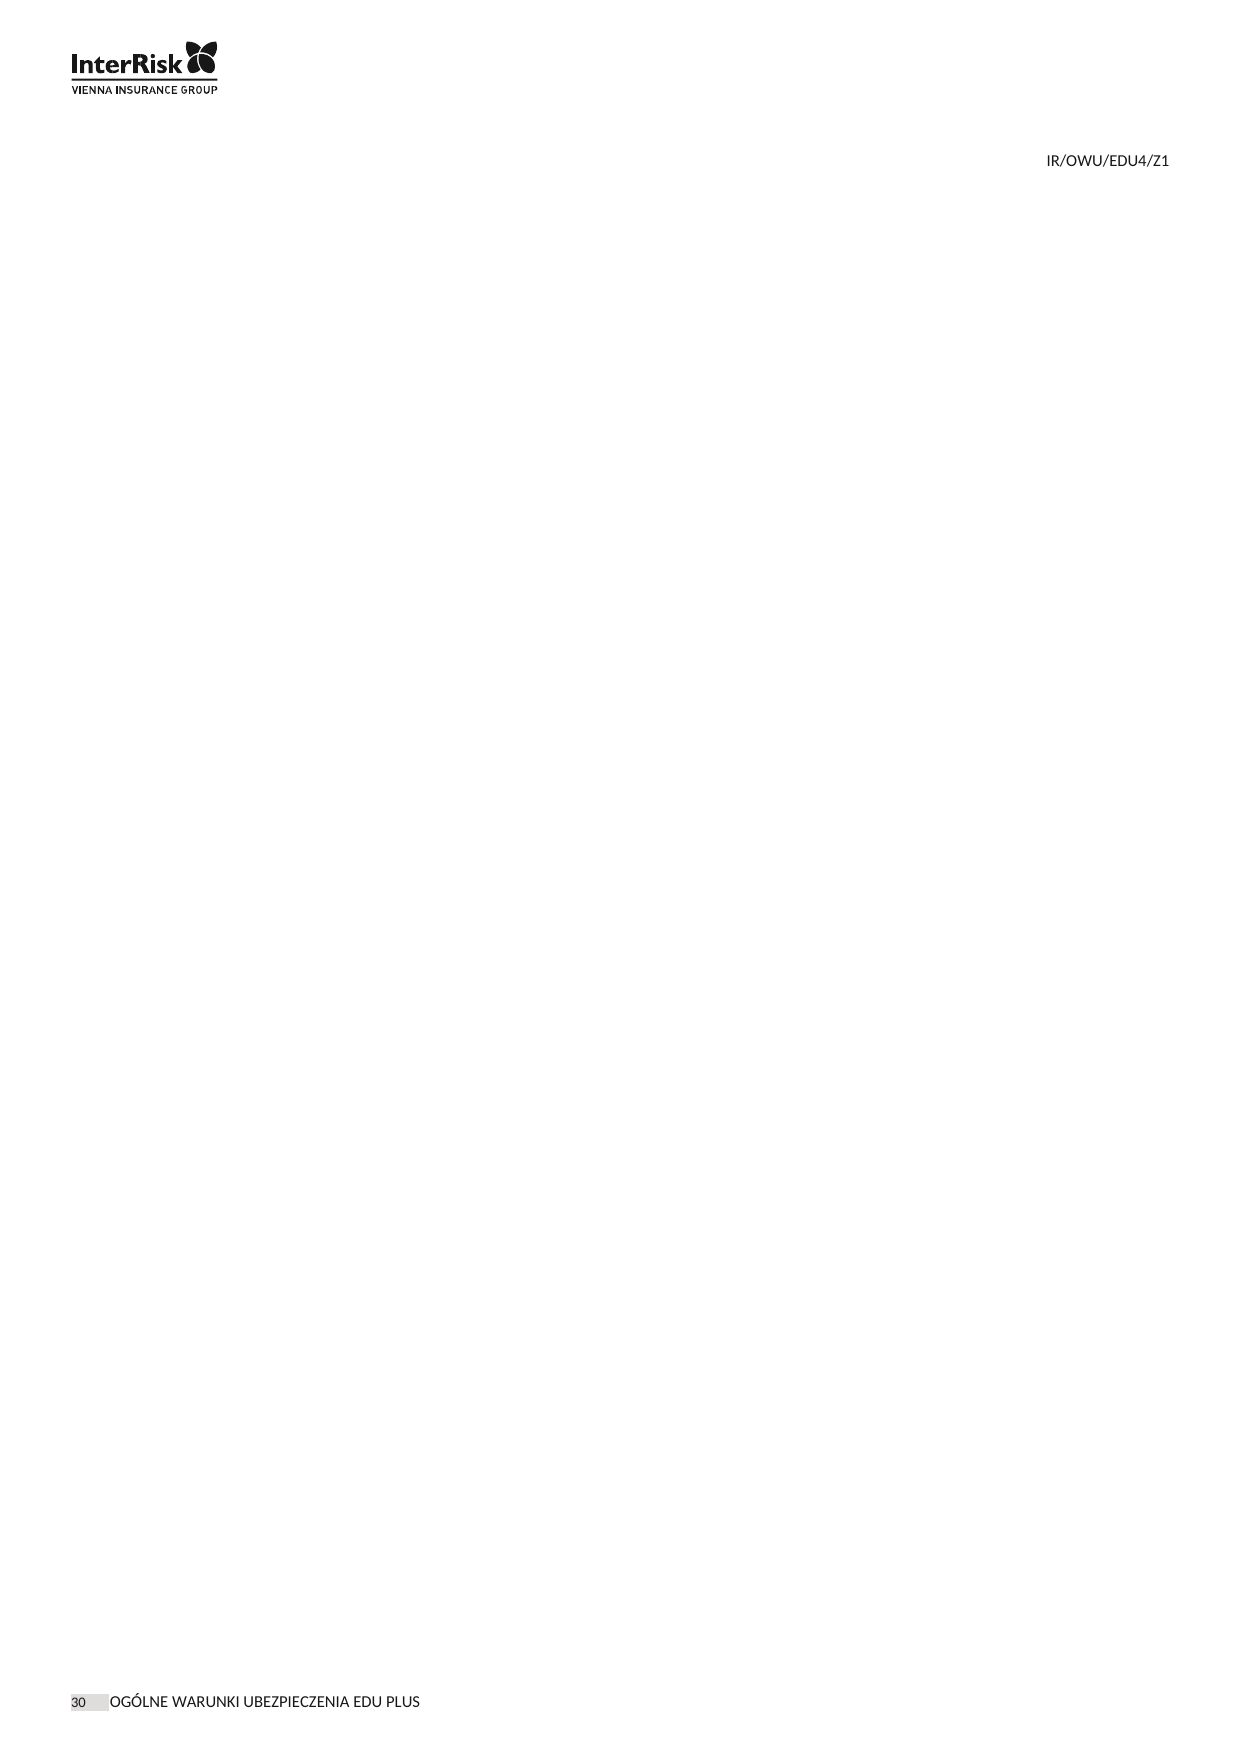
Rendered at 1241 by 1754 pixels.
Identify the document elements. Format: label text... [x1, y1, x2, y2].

subtitle IR/OWU/EDU4/Z1 [71, 151, 1169, 171]
